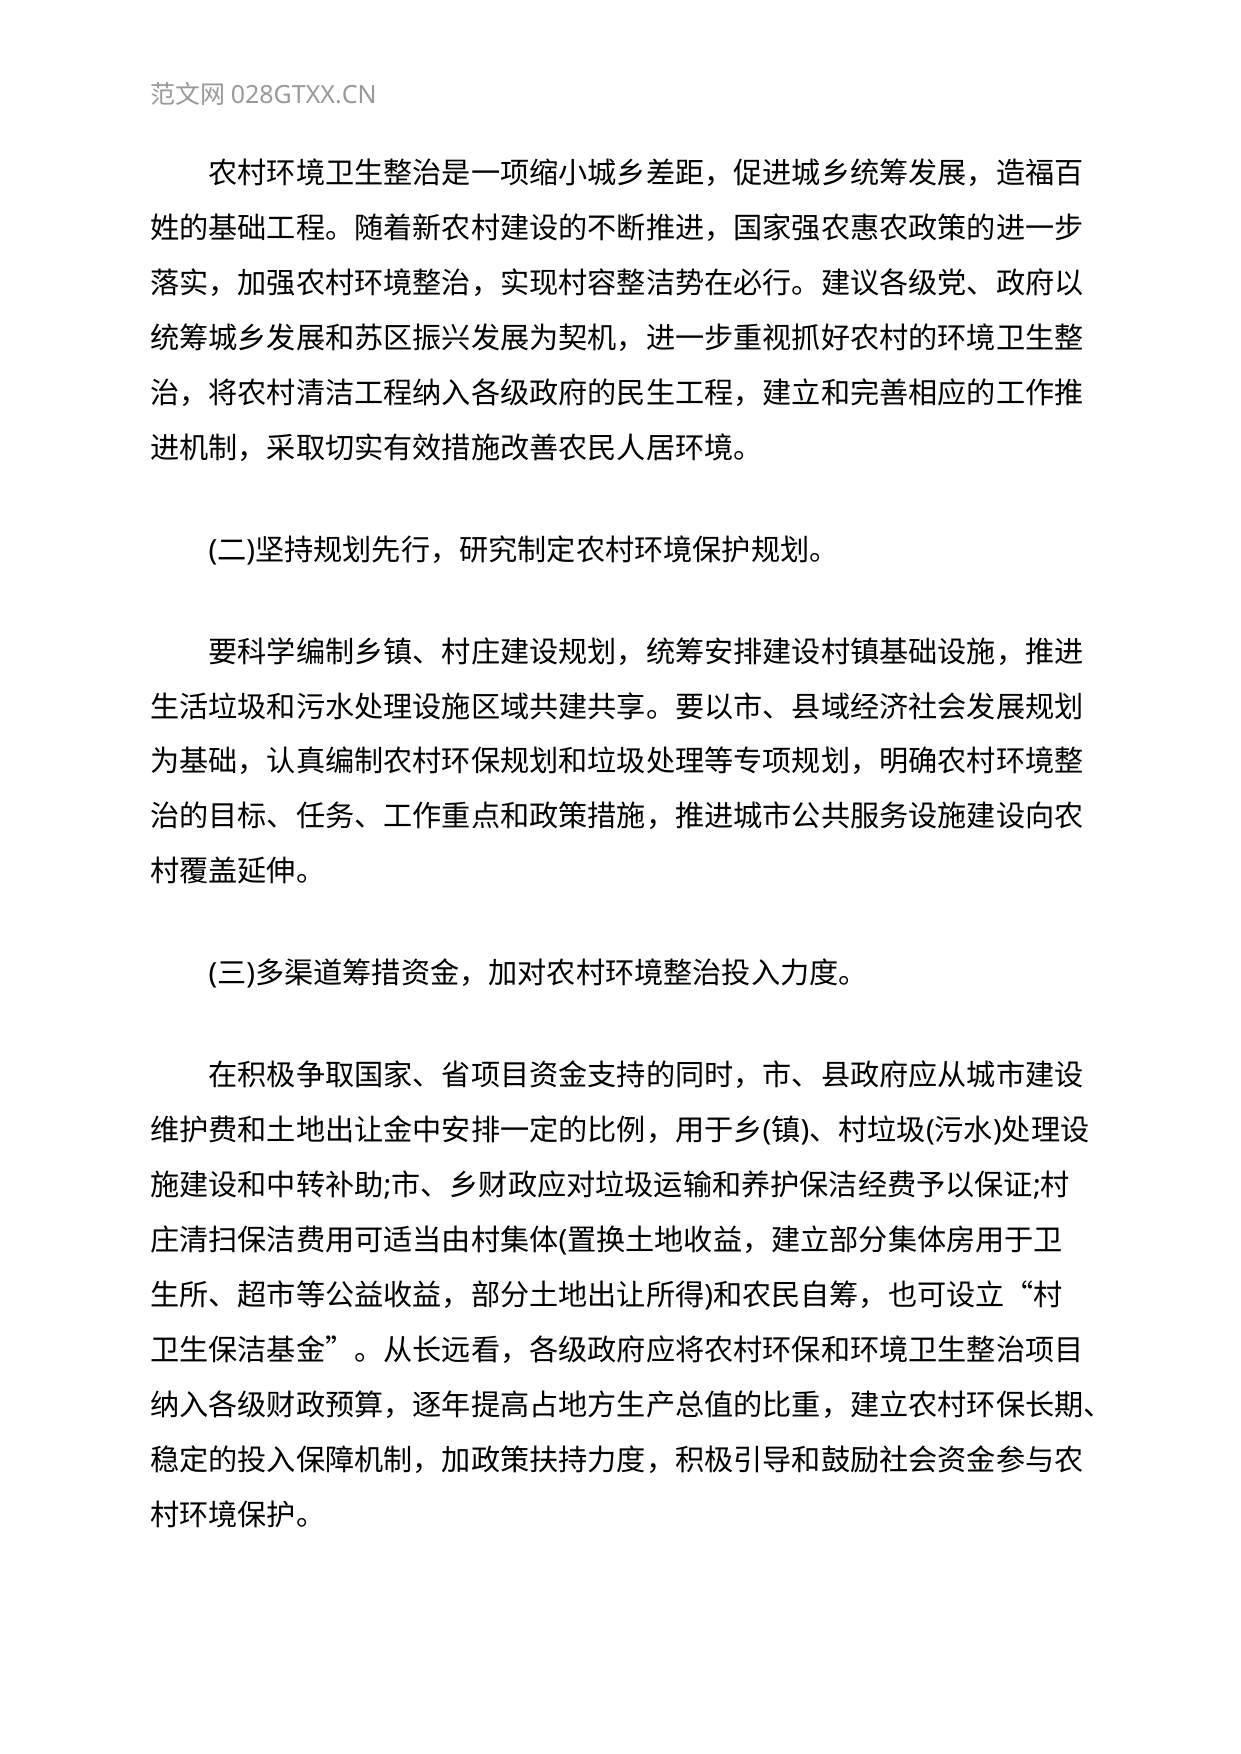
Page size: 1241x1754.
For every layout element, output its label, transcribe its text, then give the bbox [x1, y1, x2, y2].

text 在积极争取国家、省项目资金支持的同时，市、县政府应从城市建设维护费和土地出让金中安排一定的比例，用于乡(镇)、村垃圾(污水)处理设施建设和中转补助;市、乡财政应对垃圾运输和养护保洁经费予以保证;村庄清扫保洁费用可适当由村集体(置换土地收益，建立部分集体房用于卫生所、超市等公益收益，部分土地出让所得)和农民自筹，也可设立“村卫生保洁基金”。从长远看，各级政府应将农村环保和环境卫生整治项目纳入各级财政预算，逐年提高占地方生产总值的比重，建立农村环保长期、稳定的投入保障机制，加政策扶持力度，积极引导和鼓励社会资金参与农村环境保护。 [150, 1052, 1090, 1533]
text (三)多渠道筹措资金，加对农村环境整治投入力度。 [150, 949, 1090, 992]
text (二)坚持规划先行，研究制定农村环境保护规划。 [150, 526, 1090, 569]
text 农村环境卫生整治是一项缩小城乡差距，促进城乡统筹发展，造福百姓的基础工程。随着新农村建设的不断推进，国家强农惠农政策的进一步落实，加强农村环境整治，实现村容整洁势在必行。建议各级党、政府以统筹城乡发展和苏区振兴发展为契机，进一步重视抓好农村的环境卫生整治，将农村清洁工程纳入各级政府的民生工程，建立和完善相应的工作推进机制，采取切实有效措施改善农民人居环境。 [150, 150, 1090, 467]
text 要科学编制乡镇、村庄建设规划，统筹安排建设村镇基础设施，推进生活垃圾和污水处理设施区域共建共享。要以市、县域经济社会发展规划为基础，认真编制农村环保规划和垃圾处理等专项规划，明确农村环境整治的目标、任务、工作重点和政策措施，推进城市公共服务设施建设向农村覆盖延伸。 [150, 628, 1090, 890]
